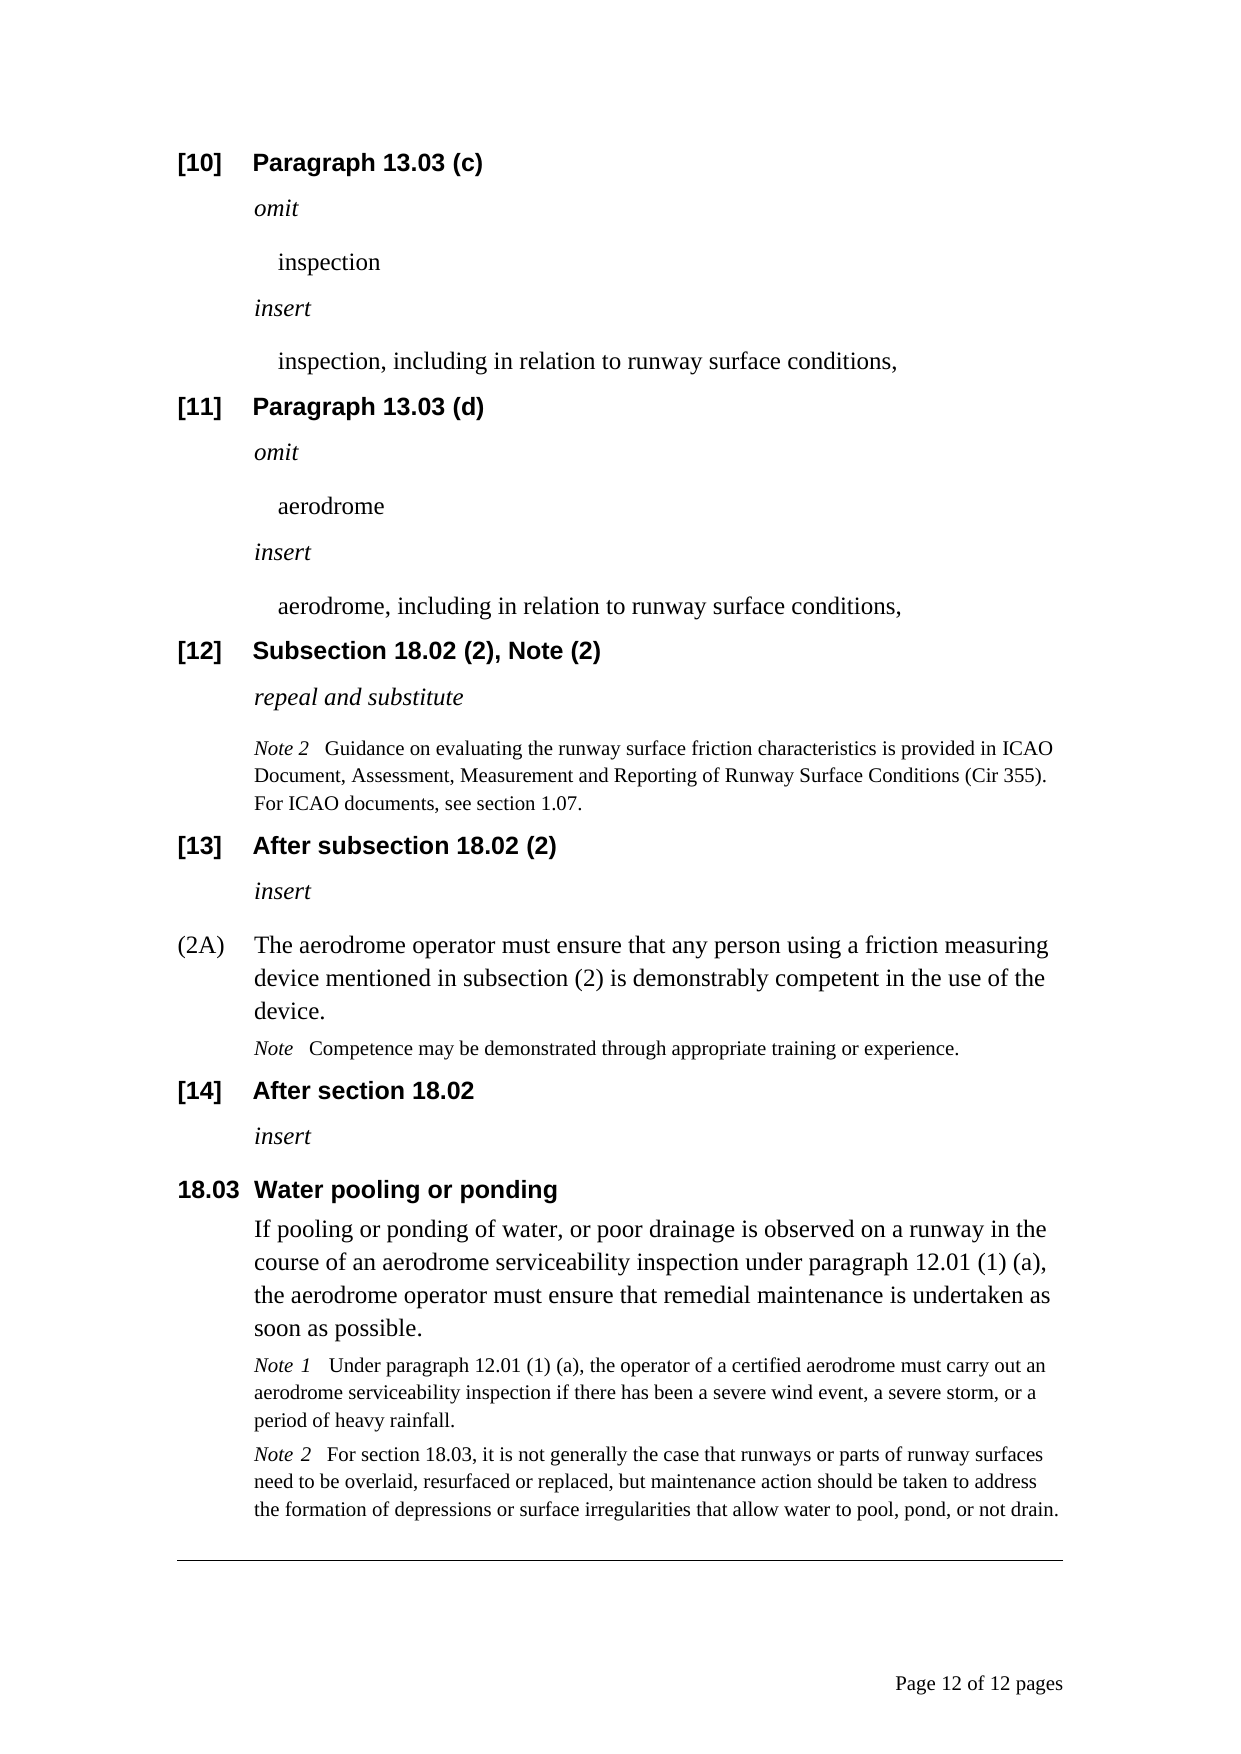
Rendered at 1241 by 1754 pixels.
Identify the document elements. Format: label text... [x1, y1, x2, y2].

text Note 1 Under paragraph 12.01 (1) (a), the operator of a certified aerodrome must carry out an aerodrome serviceability inspection if there has been a severe wind event, a severe storm, or a period of heavy rainfall. [254, 1353, 1063, 1432]
subtitle [13] After subsection 18.02 (2) [177, 831, 1063, 860]
text omit [254, 193, 1063, 222]
text If pooling or ponding of water, or poor drainage is observed on a runway in the course of an aerodrome serviceability inspection under paragraph 12.01 (1) (a), the aerodrome operator must ensure that remedial maintenance is undertaken as soon as possible. [148, 1214, 1063, 1342]
subtitle [10] Paragraph 13.03 (c) [177, 148, 1063, 176]
text insert [254, 293, 1063, 321]
text aerodrome, including in relation to runway surface conditions, [278, 591, 1063, 619]
text insert [254, 1121, 1063, 1150]
text inspection, including in relation to runway surface conditions, [278, 346, 1063, 375]
text Note 2 For section 18.03, it is not generally the case that runways or parts of runway surfaces need to be overlaid, resurfaced or replaced, but maintenance action should be taken to address the formation of depressions or surface irregularities that allow water to pool, pond, or not drain. [254, 1442, 1063, 1521]
text Note 2 Guidance on evaluating the runway surface friction characteristics is provided in ICAO Document, Assessment, Measurement and Reporting of Runway Surface Conditions (Cir 355). For ICAO documents, see section 1.07. [254, 736, 1063, 815]
subtitle [11] Paragraph 13.03 (d) [177, 392, 1063, 421]
text omit [254, 437, 1063, 466]
text 18.03 Water pooling or ponding [177, 1175, 1063, 1204]
text repeal and substitute [254, 682, 1063, 711]
text Note Competence may be demonstrated through appropriate training or experience. [254, 1036, 1063, 1060]
text insert [254, 537, 1063, 566]
text (2A) The aerodrome operator must ensure that any person using a friction measuring device mentioned in subsection (2) is demonstrably competent in the use of the device. [148, 930, 1063, 1025]
text inspection [278, 247, 1063, 276]
subtitle [12] Subsection 18.02 (2), Note (2) [177, 636, 1063, 665]
text insert [254, 876, 1063, 905]
text aerodrome [278, 491, 1063, 520]
subtitle [14] After section 18.02 [177, 1076, 1063, 1104]
